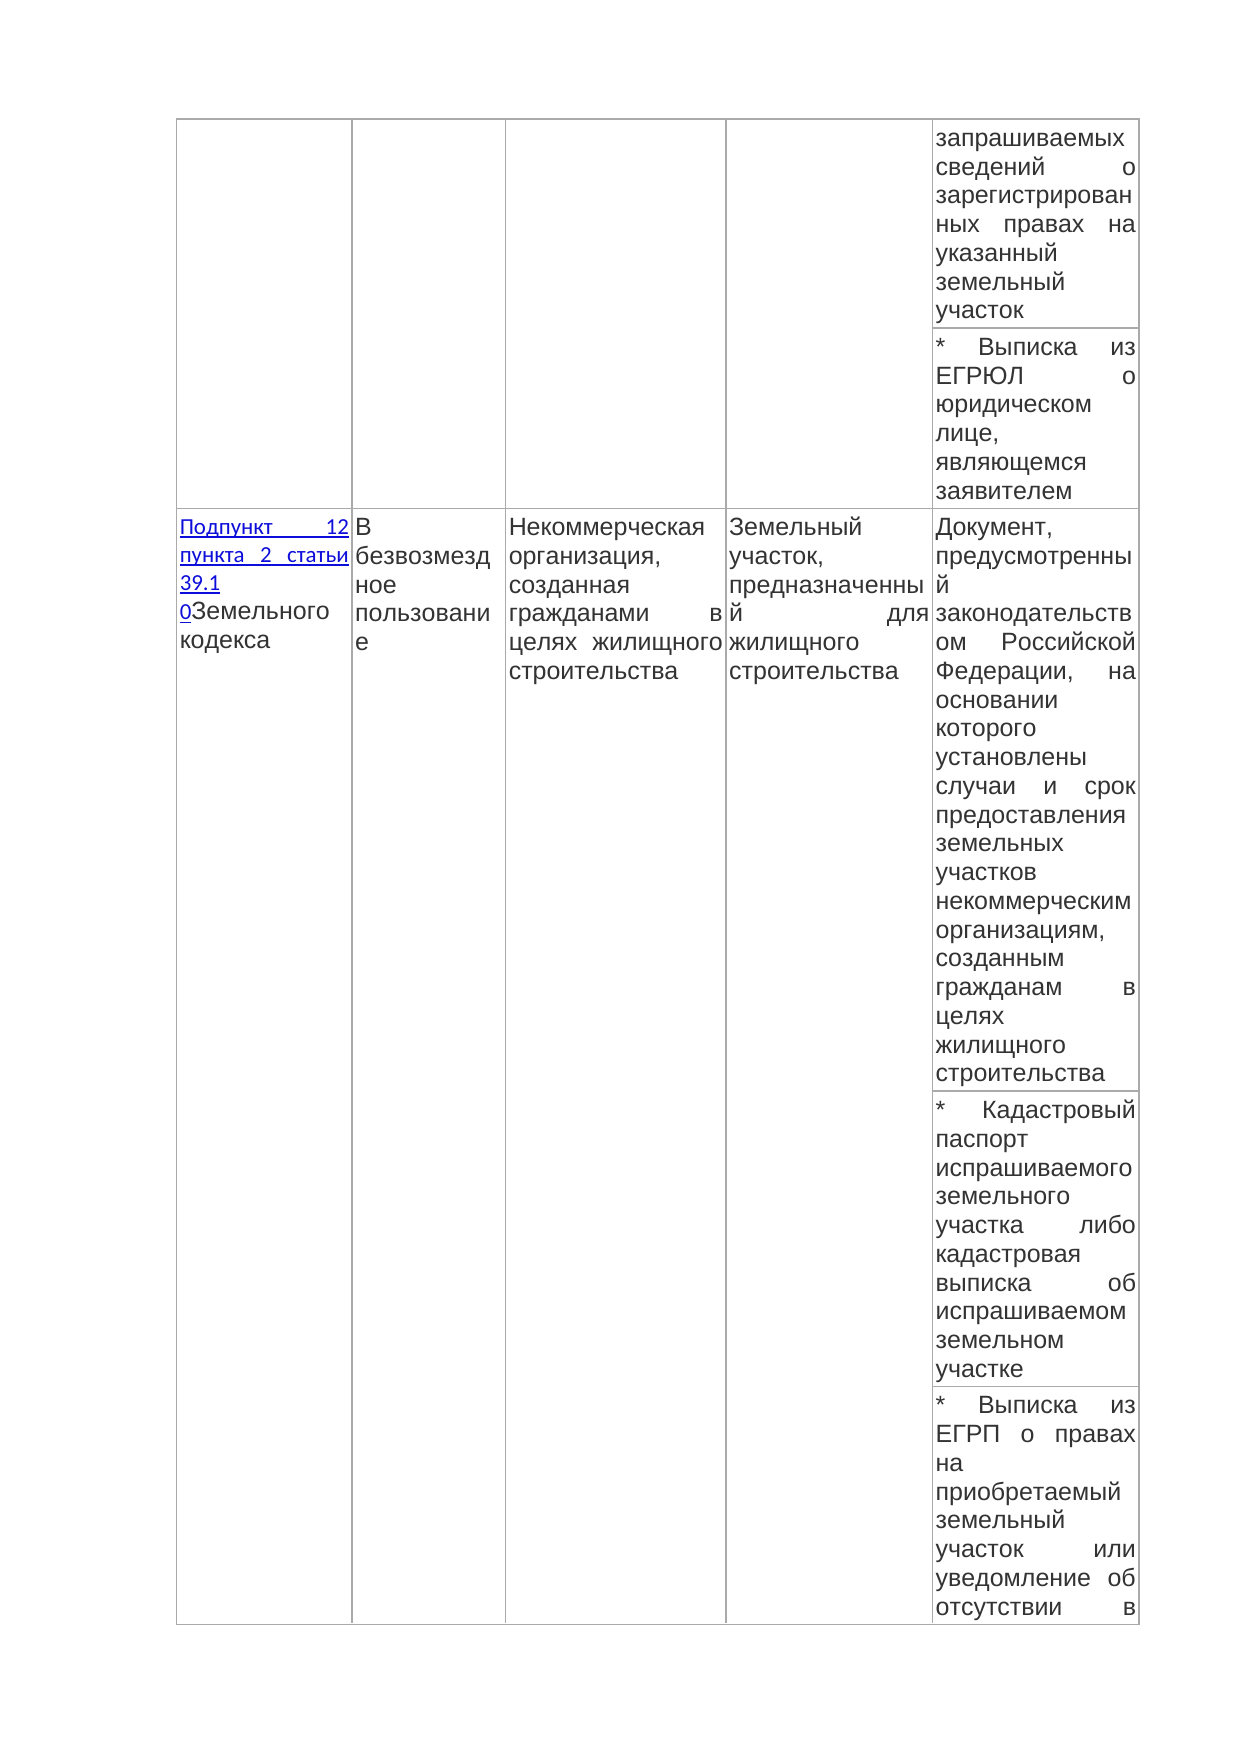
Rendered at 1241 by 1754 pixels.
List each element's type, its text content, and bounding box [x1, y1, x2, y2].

table_cell * Выписка из ЕГРЮЛ о юридическом лице, являющемся заявителем [933, 329, 1138, 507]
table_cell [933, 120, 1138, 327]
table_cell В безвозмездное пользование [353, 509, 505, 1623]
table_cell Документ, предусмотренный законодательством Российской Федерации, на основании которого установлены случаи и срок предоставления земельных участков некоммерческим организациям, созданным гражданам в целях жилищного строительства [933, 509, 1138, 1090]
table_cell Подпункт 12 пункта 2 статьи 39.10Земельного кодекса [177, 509, 351, 1623]
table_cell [933, 1387, 1138, 1623]
table_cell * Кадастровый паспорт испрашиваемого земельного участка либо кадастровая выписка об испрашиваемом земельном участке [933, 1092, 1138, 1386]
table_cell Земельный участок, предназначенный для жилищного строительства [727, 509, 932, 1623]
table_cell Некоммерческая организация, созданная гражданами в целях жилищного строительства [506, 509, 725, 1623]
